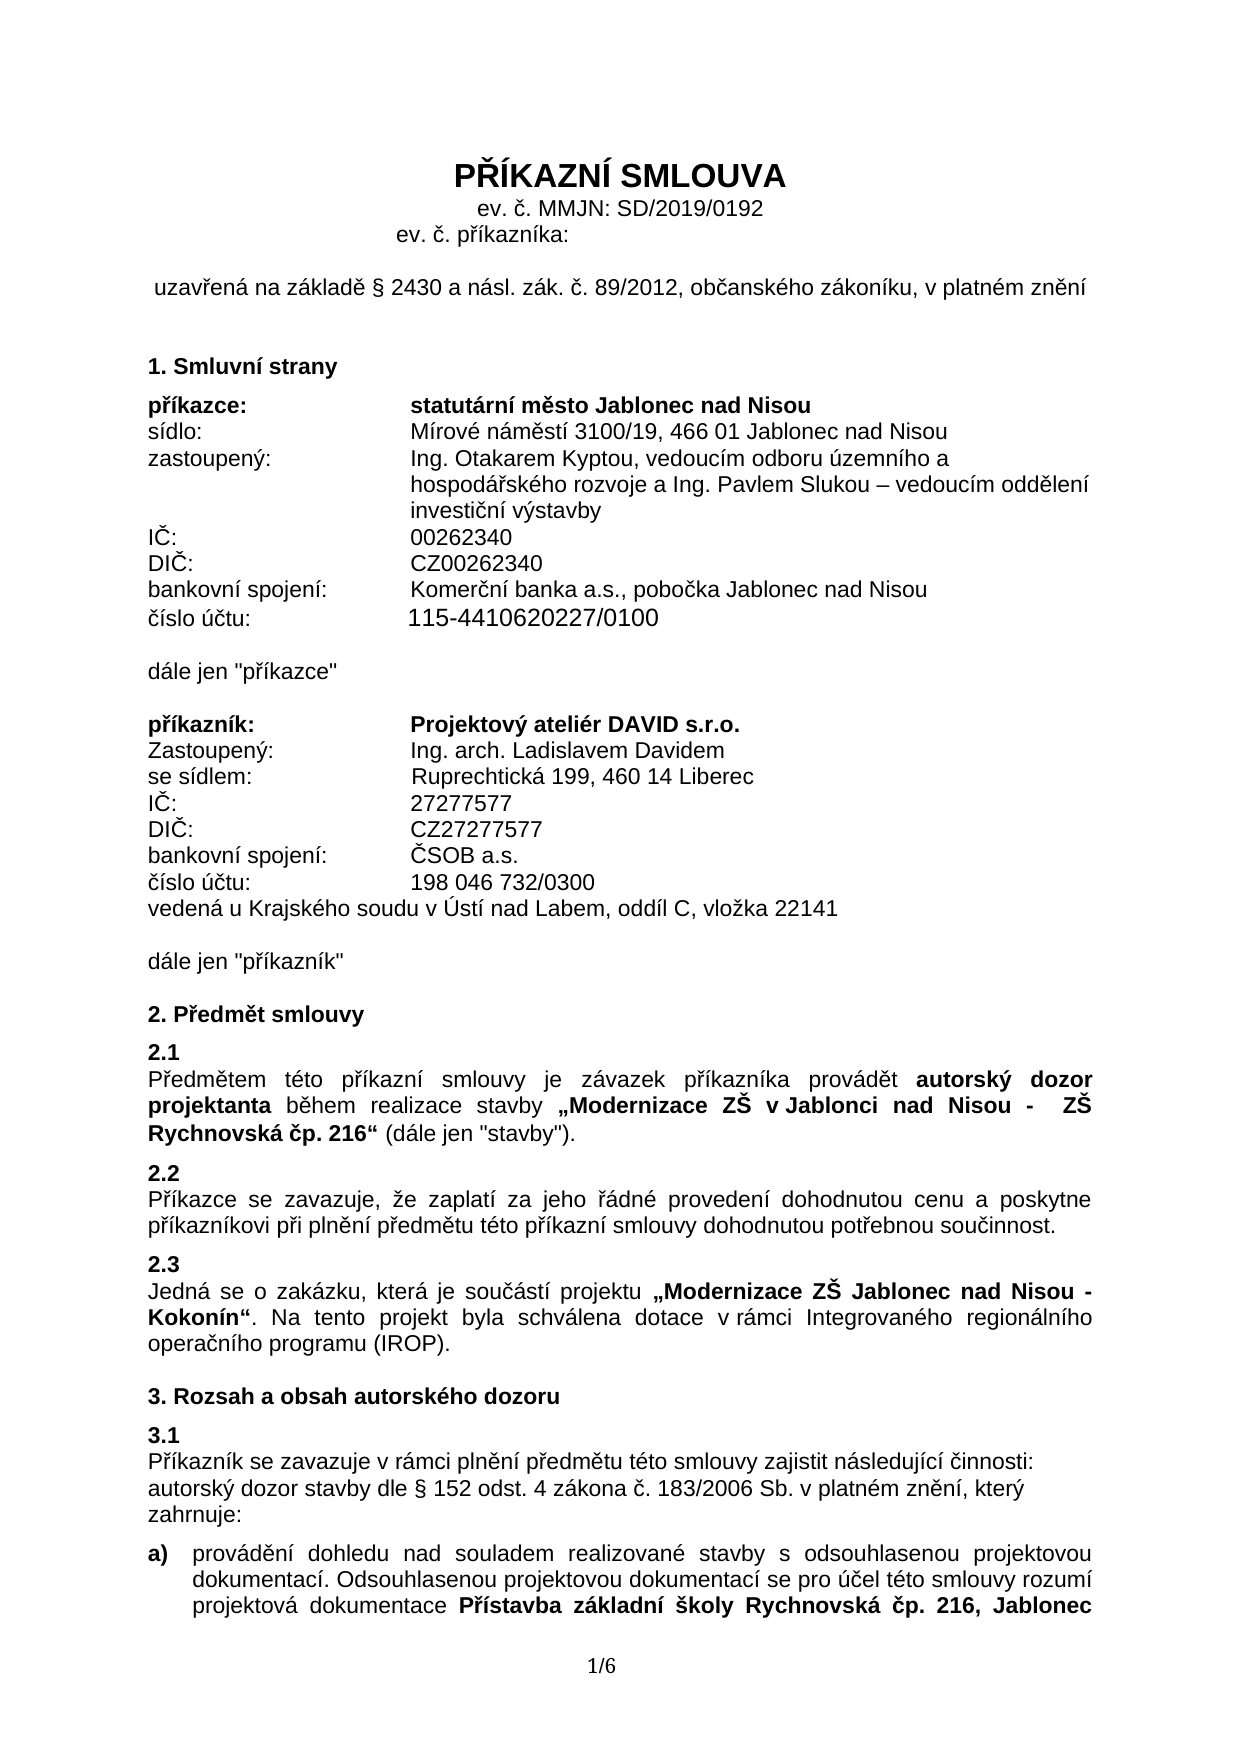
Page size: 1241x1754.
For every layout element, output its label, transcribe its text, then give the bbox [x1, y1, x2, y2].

text 1. Smluvní strany [148, 353, 1092, 379]
text bankovní spojení: Komerční banka a.s., pobočka Jablonec nad Nisou [148, 576, 1092, 603]
text Příkazník se zavazuje v rámci plnění předmětu této smlouvy zajistit následující činnosti: autorský dozor stavby dle § 152 odst. 4 zákona č. 183/2006 Sb. v platném znění, který zahrnuje: [148, 1448, 1092, 1527]
text IČ: 27277577 [148, 790, 1092, 816]
text příkazce: statutární město Jablonec nad Nisou [148, 392, 1092, 418]
text 2.2 [148, 1160, 1092, 1186]
text Předmětem této příkazní smlouvy je závazek příkazníka provádět autorský dozor projektanta během realizace stavby „Modernizace ZŠ v Jablonci nad Nisou - ZŠ Rychnovská čp. 216“ (dále jen "stavby"). [148, 1066, 1092, 1147]
text DIČ: CZ27277577 [148, 816, 1092, 842]
text ev. č. příkazníka: [148, 221, 1092, 248]
text 2.1 [148, 1039, 1092, 1066]
text DIČ: CZ00262340 [148, 550, 1092, 576]
text Zastoupený: Ing. arch. Ladislavem Davidem [148, 737, 1092, 763]
text příkazník: Projektový ateliér DAVID s.r.o. [148, 711, 1092, 737]
text Příkazní smlouva [148, 157, 1092, 195]
text IČ: 00262340 [148, 524, 1092, 550]
text vedená u Krajského soudu v Ústí nad Labem, oddíl C, vložka 22141 [148, 895, 1092, 921]
text uzavřená na základě § 2430 a násl. zák. č. 89/2012, občanského zákoníku, v platném znění [148, 274, 1092, 300]
text zastoupený: Ing. Otakarem Kyptou, vedoucím odboru územního a hospodářského rozvoje a Ing. Pavlem Slukou – vedoucím oddělení investiční výstavby [148, 445, 1092, 524]
text bankovní spojení: ČSOB a.s. [148, 842, 1092, 869]
text 3.1 [148, 1422, 1092, 1448]
text ev. č. MMJN: SD/2019/0192 [148, 195, 1092, 221]
text Příkazce se zavazuje, že zaplatí za jeho řádné provedení dohodnutou cenu a poskytne příkazníkovi při plnění předmětu této příkazní smlouvy dohodnutou potřebnou součinnost. [148, 1186, 1092, 1239]
text dále jen "příkazník" [148, 948, 1092, 974]
text číslo účtu: 115-4410620227/0100 [148, 603, 1092, 632]
text 2. Předmět smlouvy [148, 1001, 1092, 1027]
text 3. Rozsah a obsah autorského dozoru [148, 1383, 1092, 1409]
text se sídlem: Ruprechtická 199, 460 14 Liberec [148, 763, 1092, 790]
text Jedná se o zakázku, která je součástí projektu „Modernizace ZŠ Jablonec nad Nisou - Kokonín“. Na tento projekt byla schválena dotace v rámci Integrovaného regionálního operačního programu (IROP). [148, 1278, 1092, 1357]
text 2.3 [148, 1251, 1092, 1278]
text číslo účtu: 198 046 732/0300 [148, 869, 1092, 895]
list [148, 1540, 1092, 1619]
text dále jen "příkazce" [148, 658, 1092, 684]
text sídlo: Mírové náměstí 3100/19, 466 01 Jablonec nad Nisou [148, 418, 1092, 445]
